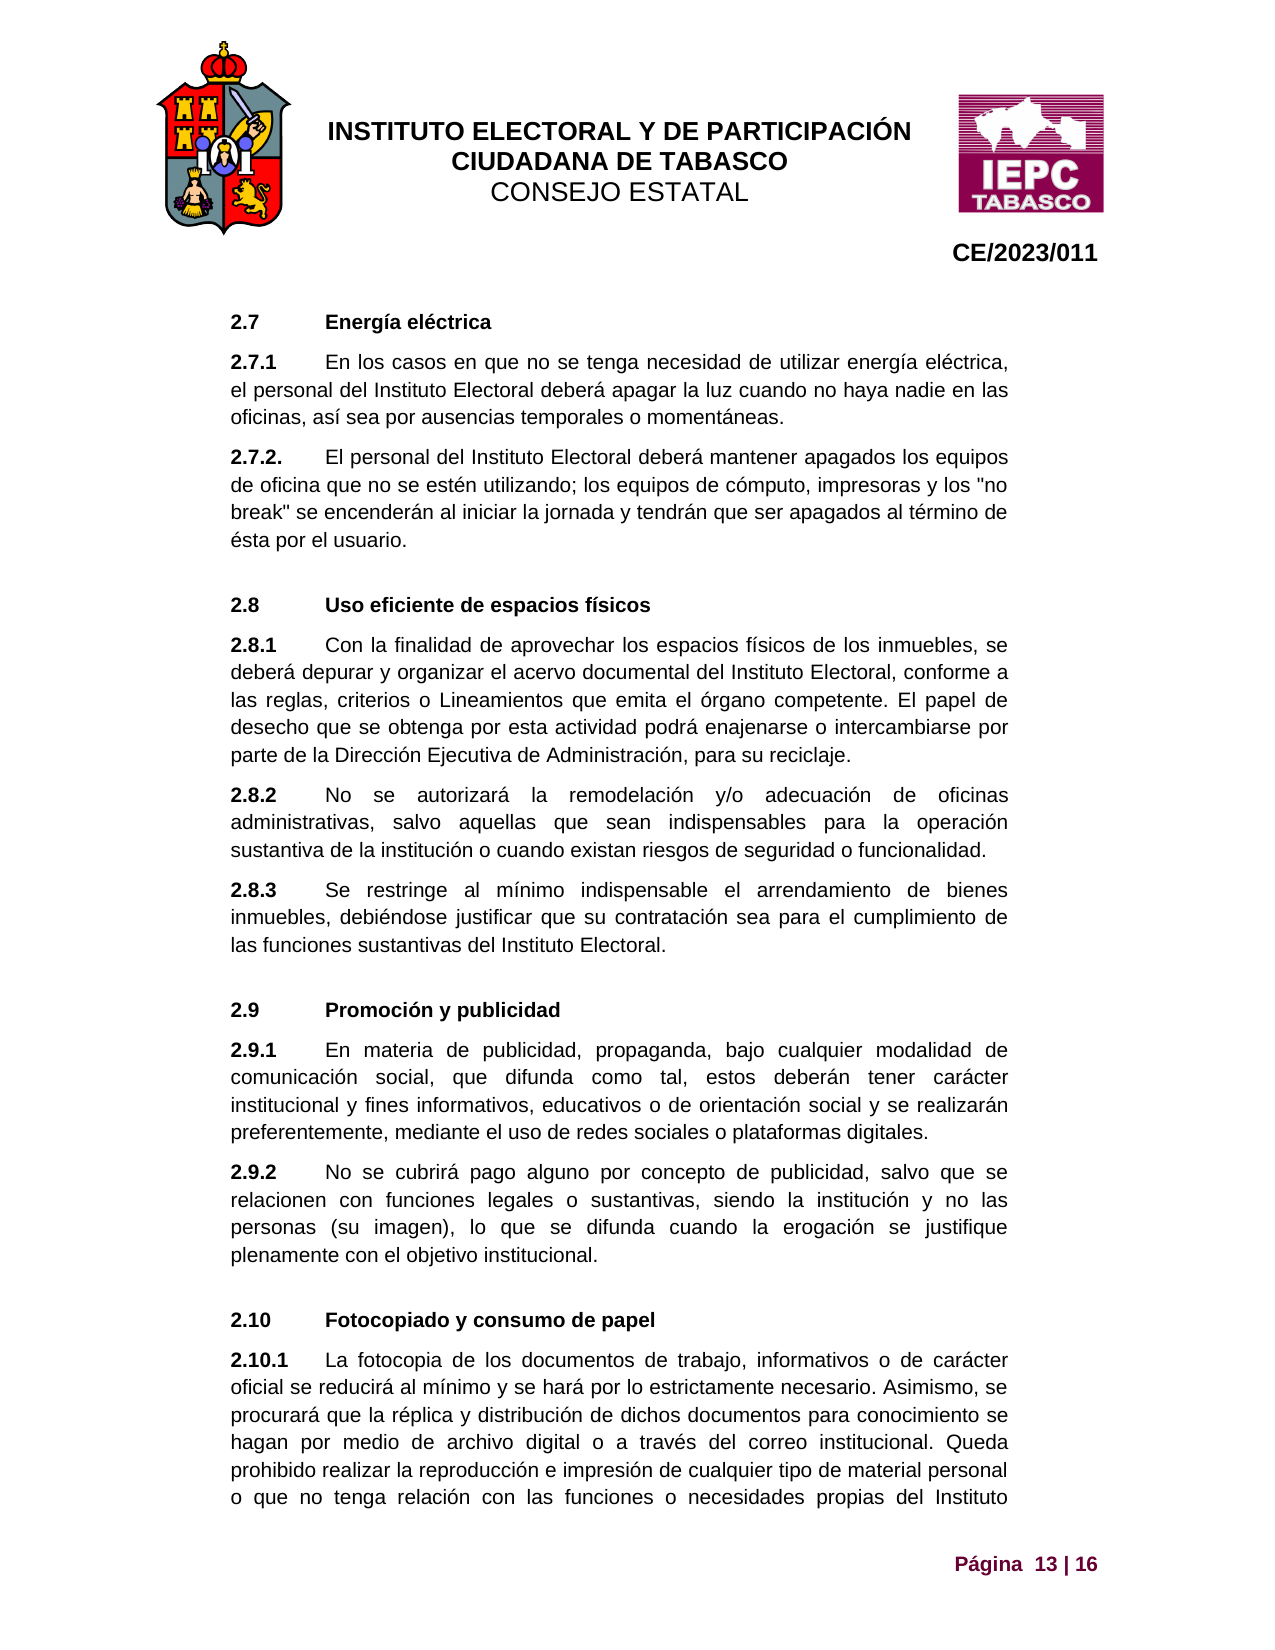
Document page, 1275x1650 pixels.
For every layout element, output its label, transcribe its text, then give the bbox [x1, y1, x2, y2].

text 2.7.1 En los casos en que no se tenga necesidad de utilizar energía eléctrica, el personal del Instituto Electoral deberá apagar la luz cuando no haya nadie en las oficinas, así sea por ausencias temporales o momentáneas. [230, 350, 1009, 429]
text 2.7.2. El personal del Instituto Electoral deberá mantener apagados los equipos de oficina que no se estén utilizando; los equipos de cómputo, impresoras y los "no break" se encenderán al iniciar la jornada y tendrán que ser apagados al término de ésta por el usuario. [230, 445, 1009, 552]
text 2.9.1 En materia de publicidad, propaganda, bajo cualquier modalidad de comunicación social, que difunda como tal, estos deberán tener carácter institucional y fines informativos, educativos o de orientación social y se realizarán preferentemente, mediante el uso de redes sociales o plataformas digitales. [230, 1038, 1009, 1144]
text 2.8.1 Con la finalidad de aprovechar los espacios físicos de los inmuebles, se deberá depurar y organizar el acervo documental del Instituto Electoral, conforme a las reglas, criterios o Lineamientos que emita el órgano competente. El papel de desecho que se obtenga por esta actividad podrá enajenarse o intercambiarse por parte de la Dirección Ejecutiva de Administración, para su reciclaje. [230, 633, 1009, 767]
picture [147, 41, 295, 239]
text 2.9 Promoción y publicidad [230, 998, 1009, 1022]
text 2.10 Fotocopiado y consumo de papel [230, 1308, 1009, 1332]
text 2.8.2 No se autorizará la remodelación y/o adecuación de oficinas administrativas, salvo aquellas que sean indispensables para la operación sustantiva de la institución o cuando existan riesgos de seguridad o funcionalidad. [230, 783, 1009, 862]
text 2.7 Energía eléctrica [230, 310, 1009, 334]
picture [955, 91, 1107, 216]
text 2.9.2 No se cubrirá pago alguno por concepto de publicidad, salvo que se relacionen con funciones legales o sustantivas, siendo la institución y no las personas (su imagen), lo que se difunda cuando la erogación se justifique plenamente con el objetivo institucional. [230, 1160, 1009, 1267]
text 2.8 Uso eficiente de espacios físicos [230, 593, 1009, 617]
text 2.8.3 Se restringe al mínimo indispensable el arrendamiento de bienes inmuebles, debiéndose justificar que su contratación sea para el cumplimiento de las funciones sustantivas del Instituto Electoral. [230, 878, 1009, 957]
